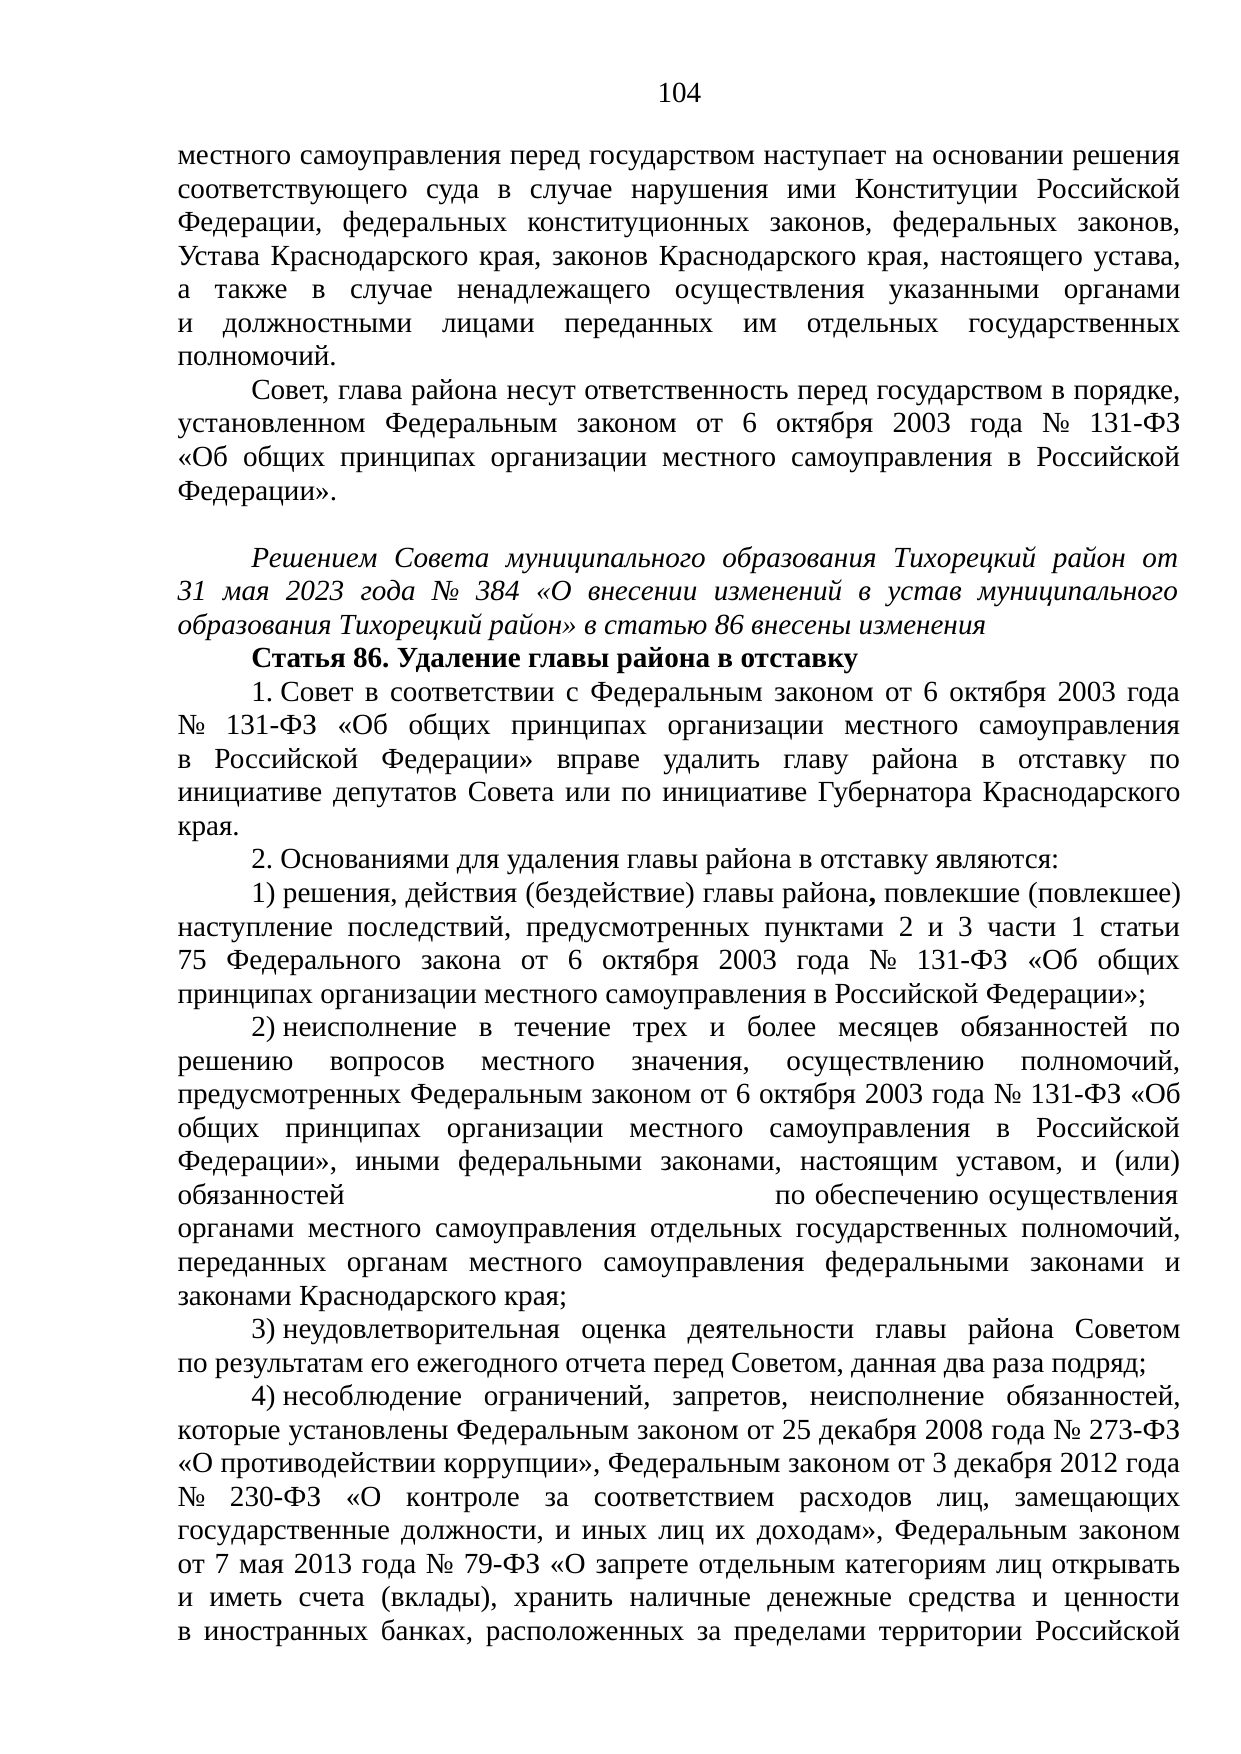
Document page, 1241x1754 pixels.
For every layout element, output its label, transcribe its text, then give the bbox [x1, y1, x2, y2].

text 3) неудовлетворительная оценка деятельности главы района Советом по результатам его ежегодного отчета перед Советом, данная два раза подряд; [177, 1311, 1181, 1378]
text Совет, глава района несут ответственность перед государством в порядке, установленном Федеральным законом от 6 октября 2003 года № 131-ФЗ «Об общих принципах организации местного самоуправления в Российской Федерации». [177, 372, 1181, 506]
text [177, 1378, 1181, 1647]
text 2) неисполнение в течение трех и более месяцев обязанностей по решению вопросов местного значения, осуществлению полномочий, предусмотренных Федеральным законом от 6 октября 2003 года № 131-ФЗ «Об общих принципах организации местного самоуправления в Российской Федерации», иными федеральными законами, настоящим уставом, и (или) обязанностей по обеспечению осуществления органами местного самоуправления отдельных государственных полномочий, переданных органам местного самоуправления федеральными законами и законами Краснодарского края; [177, 1009, 1181, 1311]
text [177, 137, 1181, 372]
text 1) решения, действия (бездействие) главы района, повлекшие (повлекшее) наступление последствий, предусмотренных пунктами 2 и 3 части 1 статьи 75 Федерального закона от 6 октября 2003 года № 131-ФЗ «Об общих принципах организации местного самоуправления в Российской Федерации»; [177, 875, 1181, 1009]
text Статья 86. Удаление главы района в отставку [177, 640, 1181, 674]
text 1. Совет в соответствии с Федеральным законом от 6 октября 2003 года № 131-ФЗ «Об общих принципах организации местного самоуправления в Российской Федерации» вправе удалить главу района в отставку по инициативе депутатов Совета или по инициативе Губернатора Краснодарского края. [177, 674, 1181, 842]
text Решением Совета муниципального образования Тихорецкий район от 31 мая 2023 года № 384 «О внесении изменений в устав муниципального образования Тихорецкий район» в статью 86 внесены изменения [177, 540, 1181, 640]
text 2. Основаниями для удаления главы района в отставку являются: [177, 842, 1181, 875]
